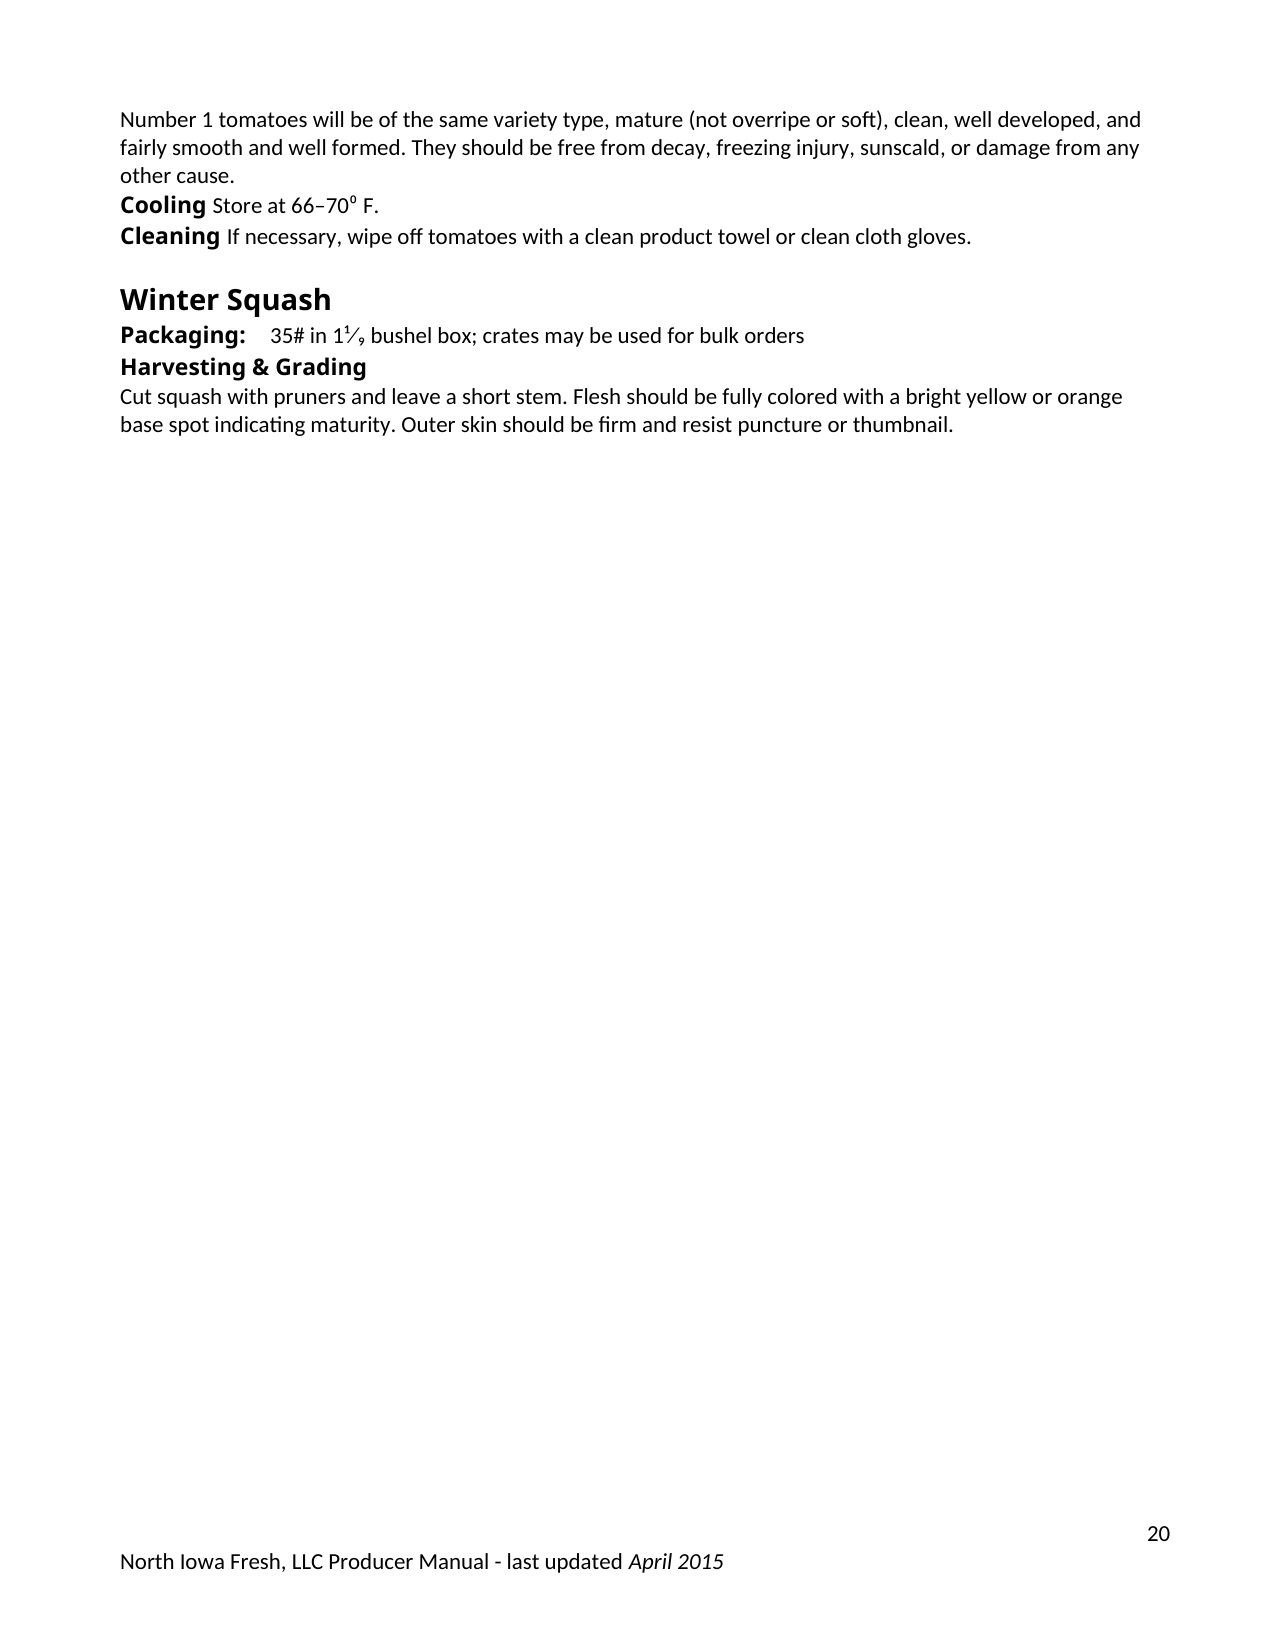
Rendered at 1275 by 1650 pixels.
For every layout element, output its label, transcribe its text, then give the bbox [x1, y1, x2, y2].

text Harvesting & Grading [120, 351, 1170, 382]
text Packaging: 35# in 1¹⁄₉ bushel box; crates may be used for bulk orders [120, 319, 1170, 351]
text Cooling Store at 66–70⁰ F. [120, 189, 1170, 220]
text Winter Squash [120, 279, 1170, 319]
text Number 1 tomatoes will be of the same variety type, mature (not overripe or soft), clean, well developed, and fairly smooth and well formed. They should be free from decay, freezing injury, sunscald, or damage from any other cause. [120, 105, 1170, 189]
text Cleaning If necessary, wipe off tomatoes with a clean product towel or clean cloth gloves. [120, 220, 1170, 252]
text Cut squash with pruners and leave a short stem. Flesh should be fully colored with a bright yellow or orange base spot indicating maturity. Outer skin should be firm and resist puncture or thumbnail. [120, 382, 1170, 438]
